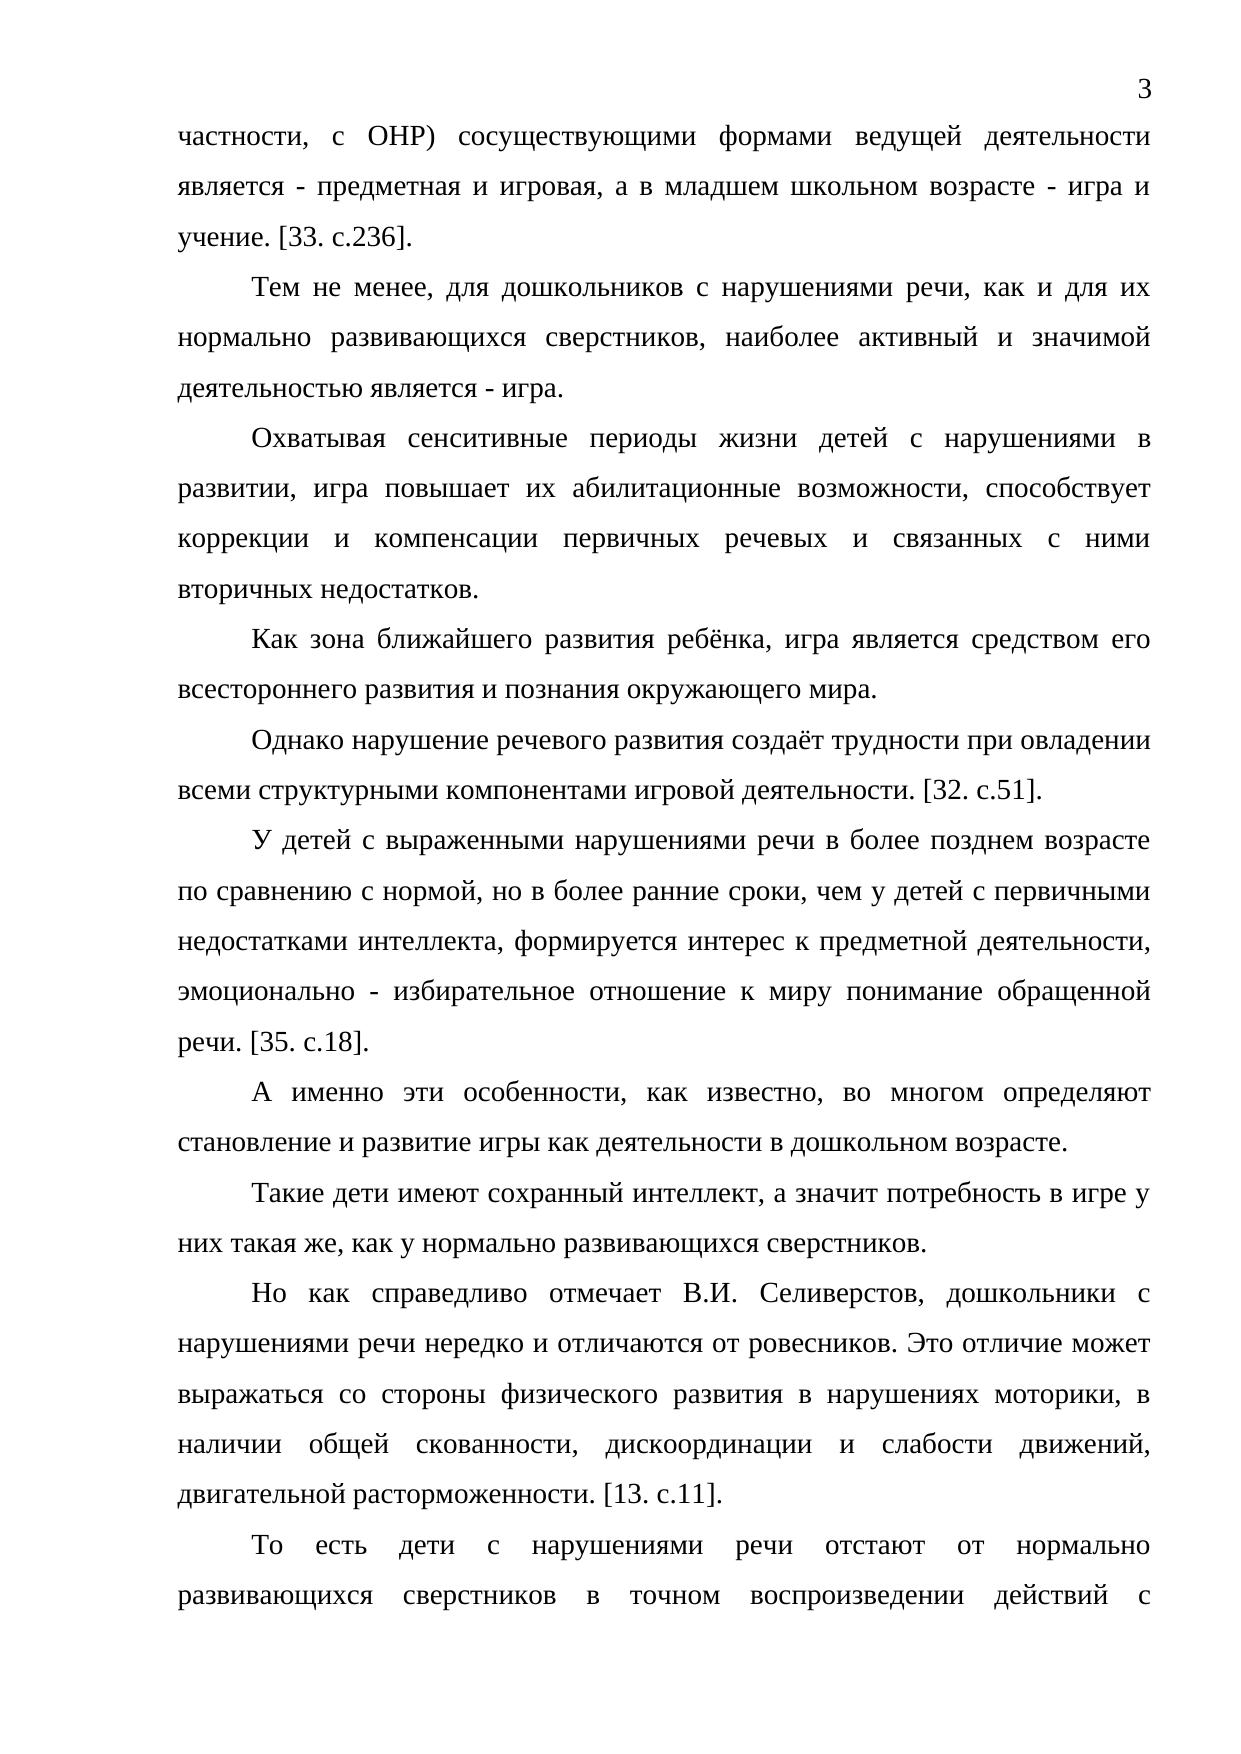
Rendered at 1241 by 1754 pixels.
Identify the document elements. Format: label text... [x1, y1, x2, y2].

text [177, 1527, 1152, 1611]
text Такие дети имеют сохранный интеллект, а значит потребность в игре у них такая же, как у нормально развивающихся сверстников. [177, 1175, 1152, 1258]
text Но как справедливо отмечает В.И. Селиверстов, дошкольники с нарушениями речи нередко и отличаются от ровесников. Это отличие может выражаться со стороны физического развития в нарушениях моторики, в наличии общей скованности, дискоординации и слабости движений, двигательной расторможенности. [13. с.11]. [177, 1275, 1152, 1510]
text Тем не менее, для дошкольников с нарушениями речи, как и для их нормально развивающихся сверстников, наиболее активный и значимой деятельностью является - игра. [177, 269, 1152, 403]
text У детей с выраженными нарушениями речи в более позднем возрасте по сравнению с нормой, но в более ранние сроки, чем у детей с первичными недостатками интеллекта, формируется интерес к предметной деятельности, эмоционально - избирательное отношение к миру понимание обращенной речи. [35. с.18]. [177, 822, 1152, 1057]
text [177, 118, 1152, 252]
text А именно эти особенности, как известно, во многом определяют становление и развитие игры как деятельности в дошкольном возрасте. [177, 1074, 1152, 1158]
text Охватывая сенситивные периоды жизни детей с нарушениями в развитии, игра повышает их абилитационные возможности, способствует коррекции и компенсации первичных речевых и связанных с ними вторичных недостатков. [177, 420, 1152, 604]
text Однако нарушение речевого развития создаёт трудности при овладении всеми структурными компонентами игровой деятельности. [32. с.51]. [177, 722, 1152, 806]
text Как зона ближайшего развития ребёнка, игра является средством его всестороннего развития и познания окружающего мира. [177, 621, 1152, 705]
